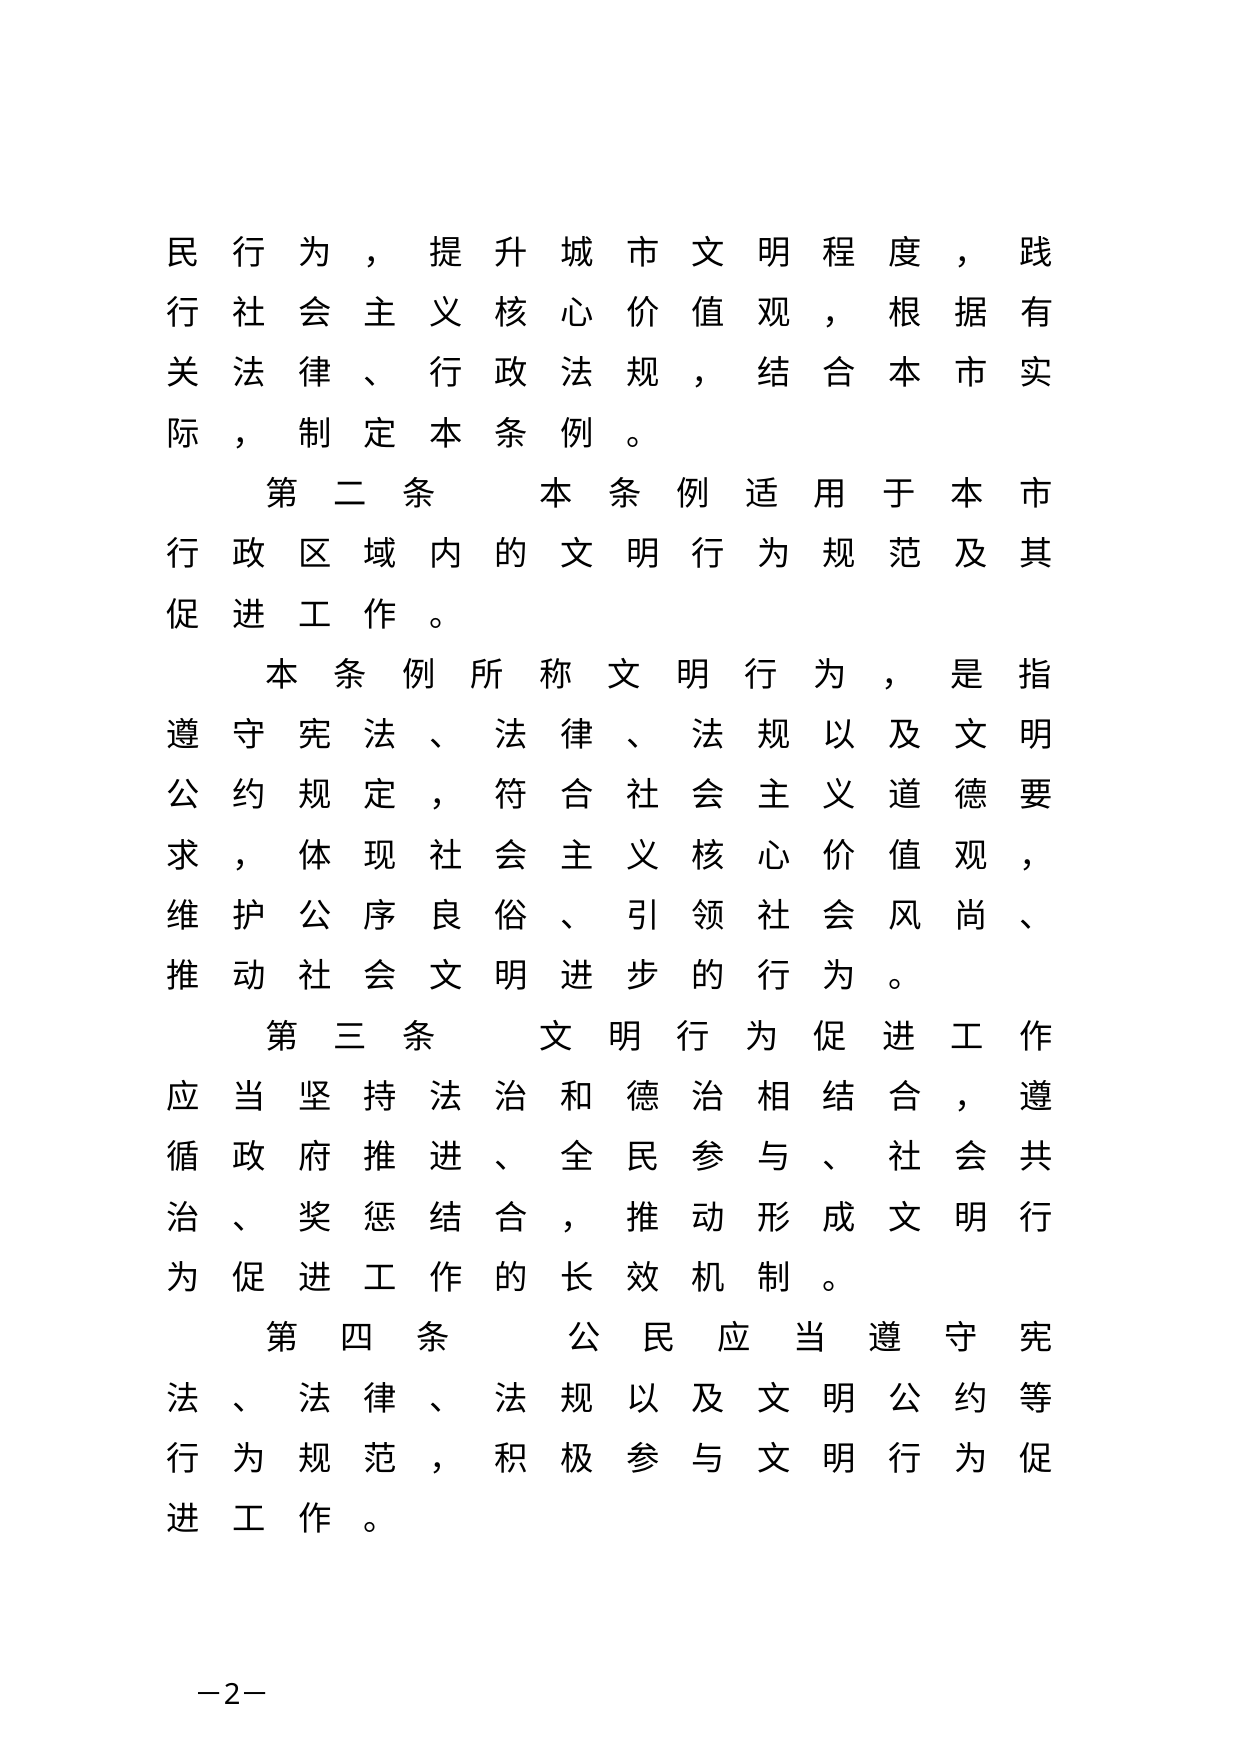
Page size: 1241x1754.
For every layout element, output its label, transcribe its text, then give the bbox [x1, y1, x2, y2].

text 本条例所称文明行为，是指遵守宪法、法律、法规以及文明公约规定，符合社会主义道德要求，体现社会主义核心价值观，维护公序良俗、引领社会风尚、推动社会文明进步的行为。 [167, 642, 1085, 1003]
text 第二条 本条例适用于本市行政区域内的文明行为规范及其促进工作。 [167, 461, 1085, 642]
text 第四条 公民应当遵守宪法、法律、法规以及文明公约等行为规范，积极参与文明行为促进工作。 [167, 1305, 1085, 1546]
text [167, 219, 1085, 461]
text 第三条 文明行为促进工作应当坚持法治和德治相结合，遵循政府推进、全民参与、社会共治、奖惩结合，推动形成文明行为促进工作的长效机制。 [167, 1003, 1085, 1305]
